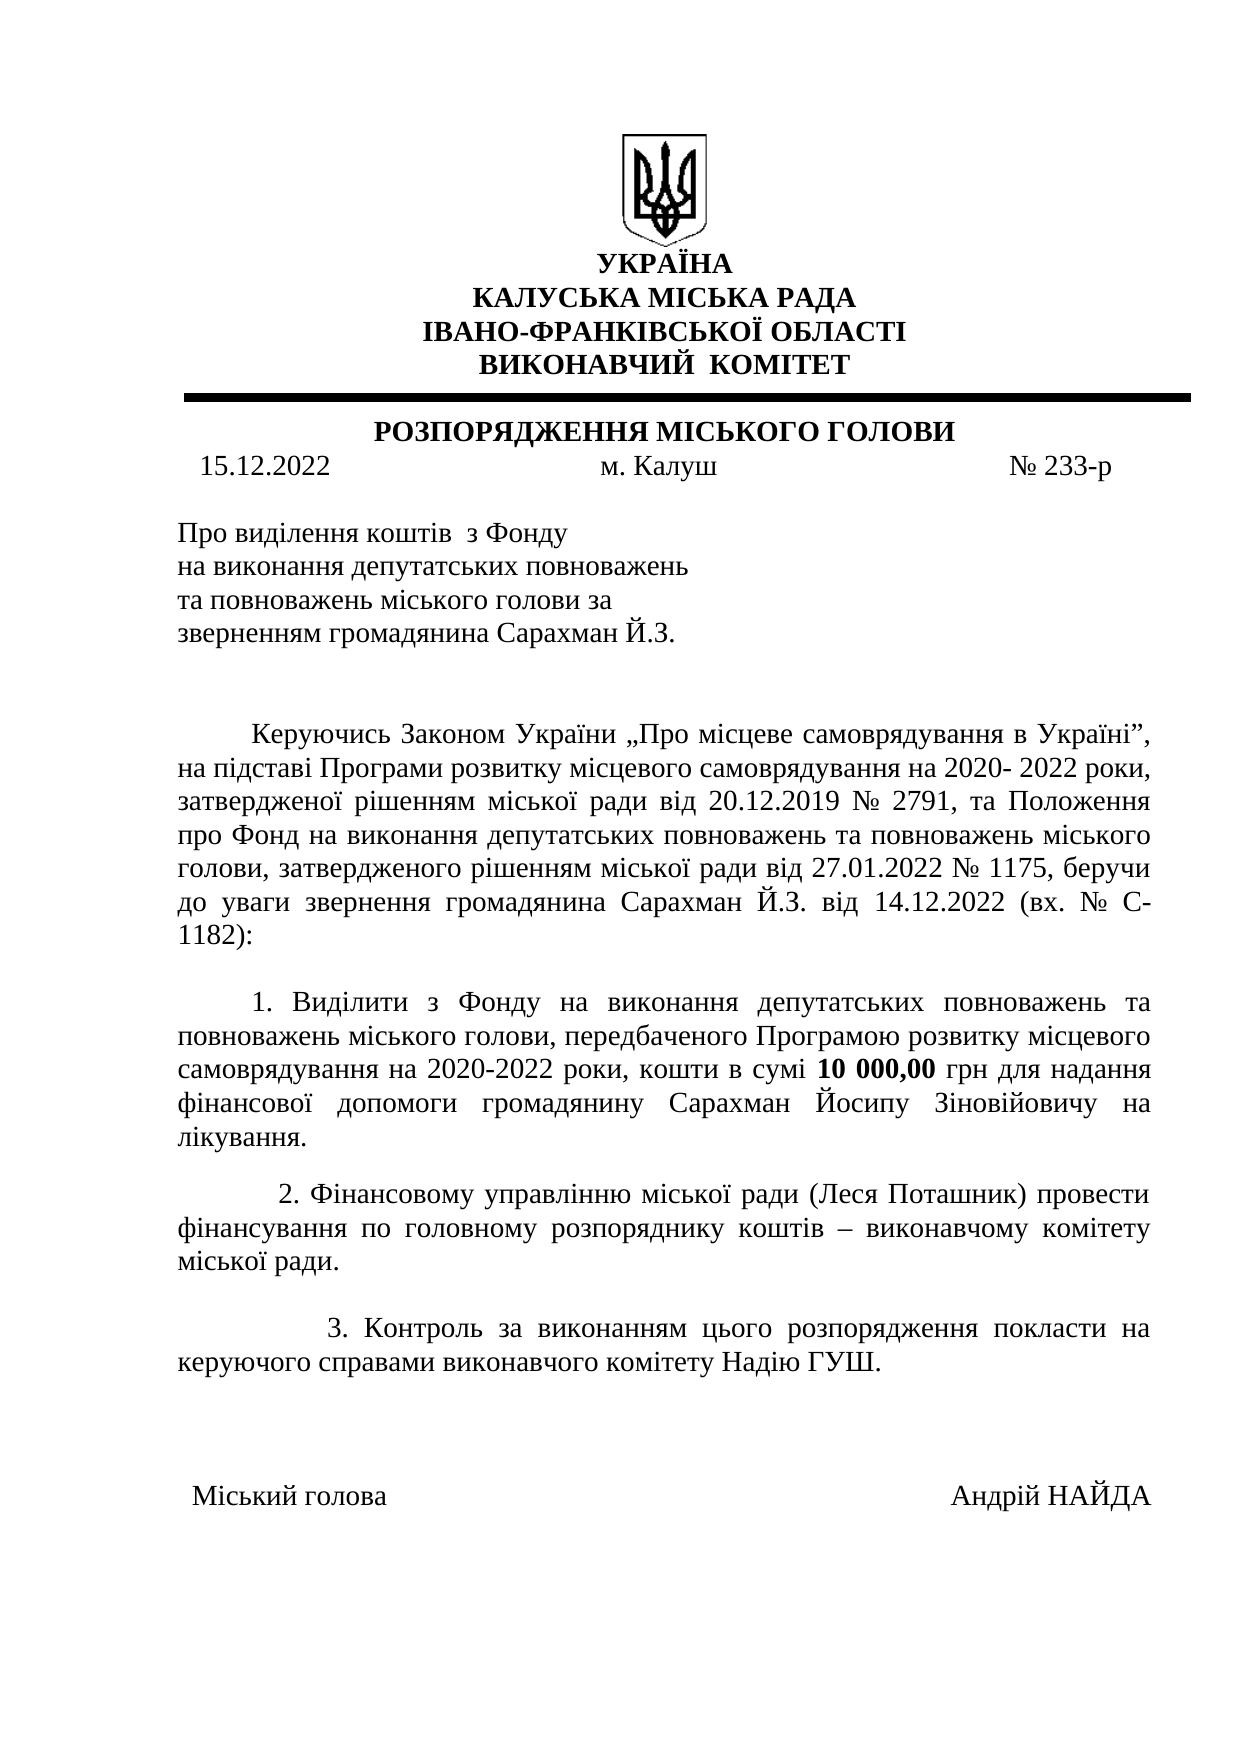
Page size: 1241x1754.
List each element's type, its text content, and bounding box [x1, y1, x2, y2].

text ВИКОНАВЧИЙ КОМІТЕТ [177, 347, 1152, 381]
text на виконання депутатських повноважень [162, 548, 1152, 582]
text УКРАЇНА [177, 247, 1152, 280]
text 1. Виділити з Фонду на виконання депутатських повноважень та повноважень міського голови, передбаченого Програмою розвитку місцевого самоврядування на 2020-2022 роки, кошти в сумі 10 000,00 грн для надання фінансової допомоги громадянину Сарахман Йосипу Зіновійовичу на лікування. [177, 984, 1152, 1152]
text Керуючись Законом України „Про місцеве самоврядування в Україні”, на підставі Програми розвитку місцевого самоврядування на 2020- 2022 роки, затвердженої рішенням міської ради від 20.12.2019 № 2791, та Положення про Фонд на виконання депутатських повноважень та повноважень міського голови, затвердженого рішенням міської ради від 27.01.2022 № 1175, беручи до уваги звернення громадянина Сарахман Й.З. від 14.12.2022 (вх. № С-1182): [177, 716, 1152, 951]
text зверненням громадянина Сарахман Й.З. [162, 616, 1152, 649]
text КАЛУСЬКА МІСЬКА РАДА [177, 280, 1152, 314]
text 15.12.2022 м. Калуш № 233-р [177, 448, 1152, 481]
text ІВАНО-ФРАНКІВСЬКОЇ ОБЛАСТІ [177, 314, 1152, 347]
text РОЗПОРЯДЖЕННЯ МІСЬКОГО ГОЛОВИ [177, 414, 1152, 448]
text 3. Контроль за виконанням цього розпорядження покласти на керуючого справами виконавчого комітету Надію ГУШ. [177, 1311, 1152, 1378]
text Міський голова Андрій НАЙДА [162, 1478, 1152, 1512]
text Про виділення коштів з Фонду [162, 515, 1152, 548]
text 2. Фінансовому управлінню міської ради (Леся Поташник) провести фінансування по головному розпоряднику коштів – виконавчому комітету міської ради. [177, 1176, 1152, 1277]
text та повноважень міського голови за [162, 582, 1152, 616]
